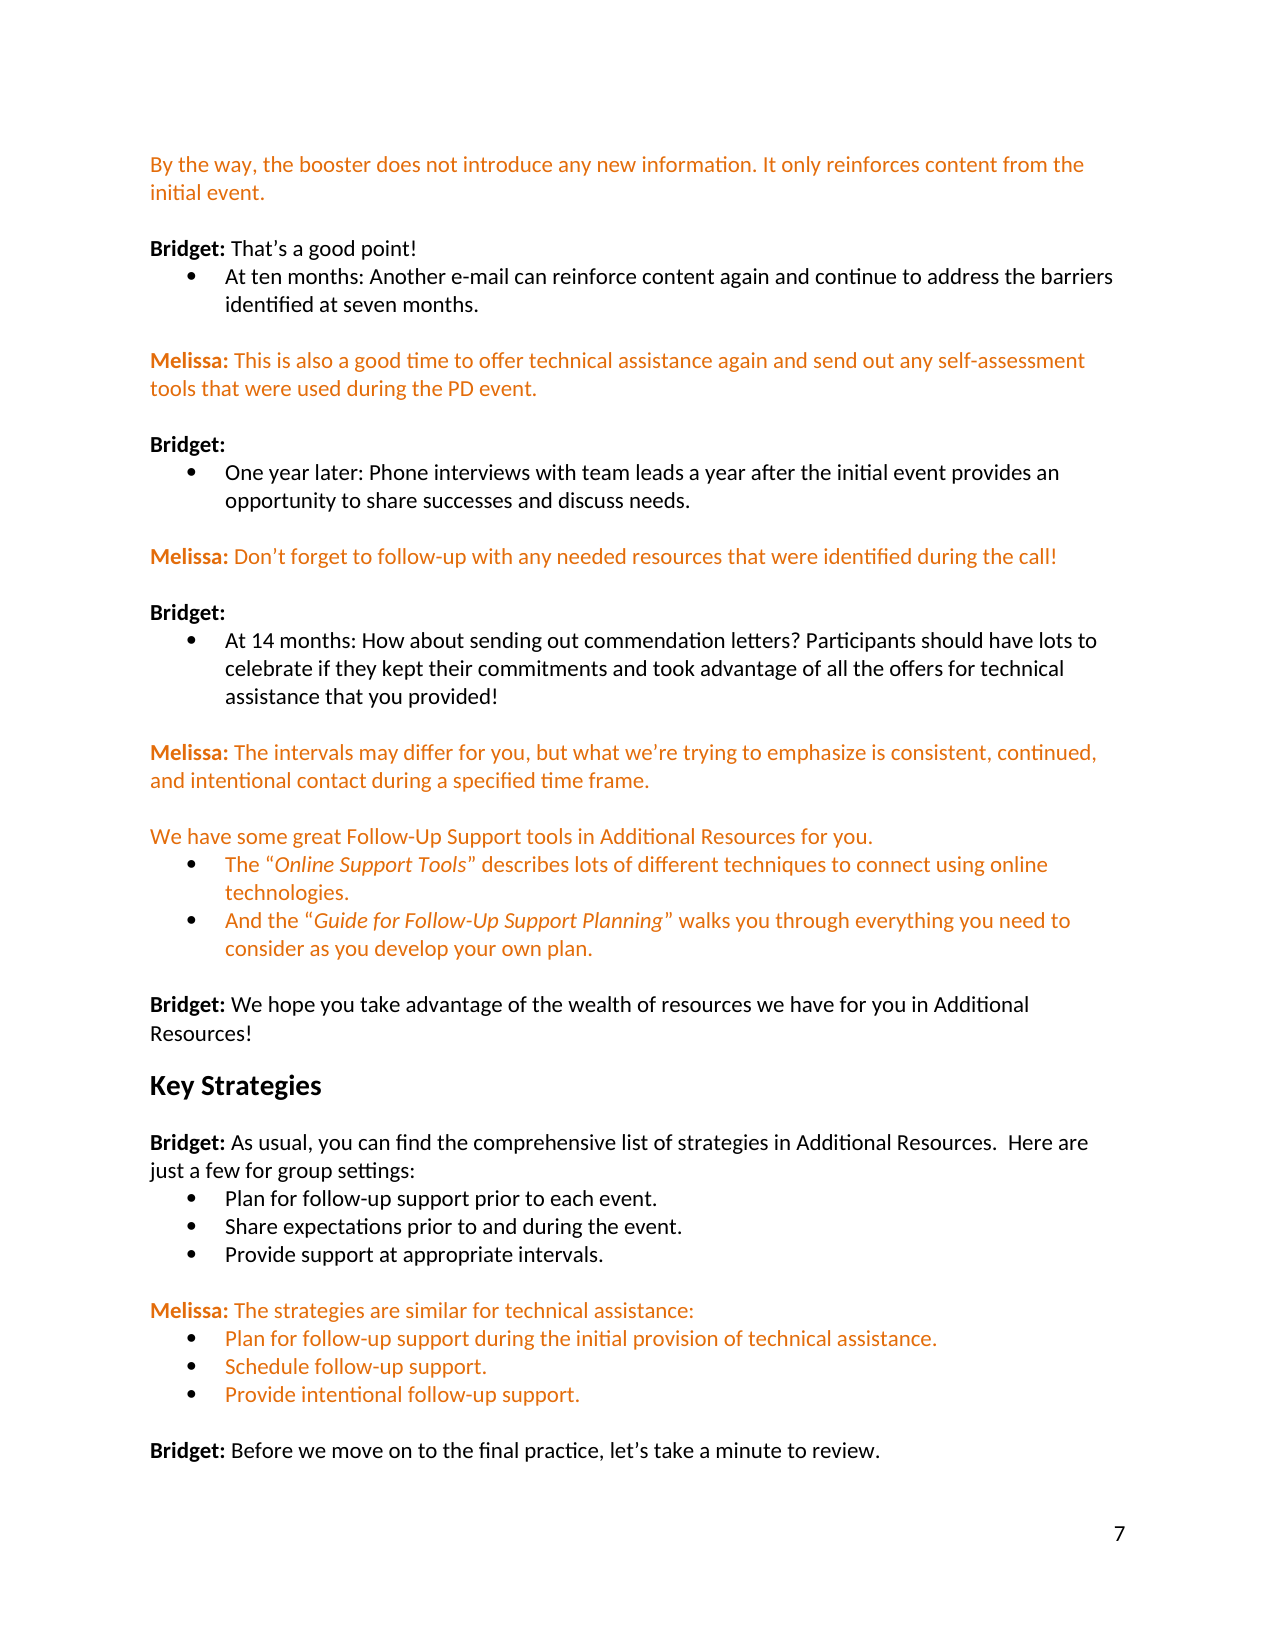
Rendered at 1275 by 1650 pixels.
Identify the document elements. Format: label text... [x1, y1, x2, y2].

list Provide intentional follow-up support. [187, 1380, 1125, 1408]
list The “Online Support Tools” describes lots of different techniques to connect using online technologies. [187, 851, 1125, 907]
text Melissa: The strategies are similar for technical assistance: [150, 1296, 1125, 1324]
list By the way, the booster does not introduce any new information. It only reinforces content from the initial event. [150, 150, 1125, 206]
list Provide support at appropriate intervals. [187, 1240, 1125, 1268]
list Plan for follow-up support prior to each event. [187, 1184, 1125, 1212]
list And the “Guide for Follow-Up Support Planning” walks you through everything you need to consider as you develop your own plan. [187, 907, 1125, 963]
subtitle Key Strategies [150, 1067, 1125, 1103]
list Melissa: This is also a good time to offer technical assistance again and send out any self-assessment tools that were used during the PD event. [150, 346, 1125, 402]
list Schedule follow-up support. [187, 1352, 1125, 1380]
text Bridget: [150, 598, 1125, 626]
list At ten months: Another e-mail can reinforce content again and continue to address the barriers identified at seven months. [187, 262, 1125, 318]
text Bridget: We hope you take advantage of the wealth of resources we have for you in Additional Resources! [150, 991, 1125, 1047]
text Bridget: That’s a good point! [150, 234, 1125, 262]
list We have some great Follow-Up Support tools in Additional Resources for you. [150, 822, 1125, 851]
text Bridget: As usual, you can find the comprehensive list of strategies in Additional Resources. Here are just a few for group settings: [150, 1128, 1125, 1184]
list Plan for follow-up support during the initial provision of technical assistance. [187, 1324, 1125, 1352]
list Melissa: The intervals may differ for you, but what we’re trying to emphasize is consistent, continued, and intentional contact during a specified time frame. [150, 738, 1125, 794]
text Bridget: [150, 430, 1125, 458]
list Share expectations prior to and during the event. [187, 1212, 1125, 1240]
list Melissa: Don’t forget to follow-up with any needed resources that were identified during the call! [150, 542, 1125, 570]
list One year later: Phone interviews with team leads a year after the initial event provides an opportunity to share successes and discuss needs. [187, 458, 1125, 514]
text Bridget: Before we move on to the final practice, let’s take a minute to review. [150, 1436, 1125, 1464]
list At 14 months: How about sending out commendation letters? Participants should have lots to celebrate if they kept their commitments and took advantage of all the offers for technical assistance that you provided! [187, 626, 1125, 710]
